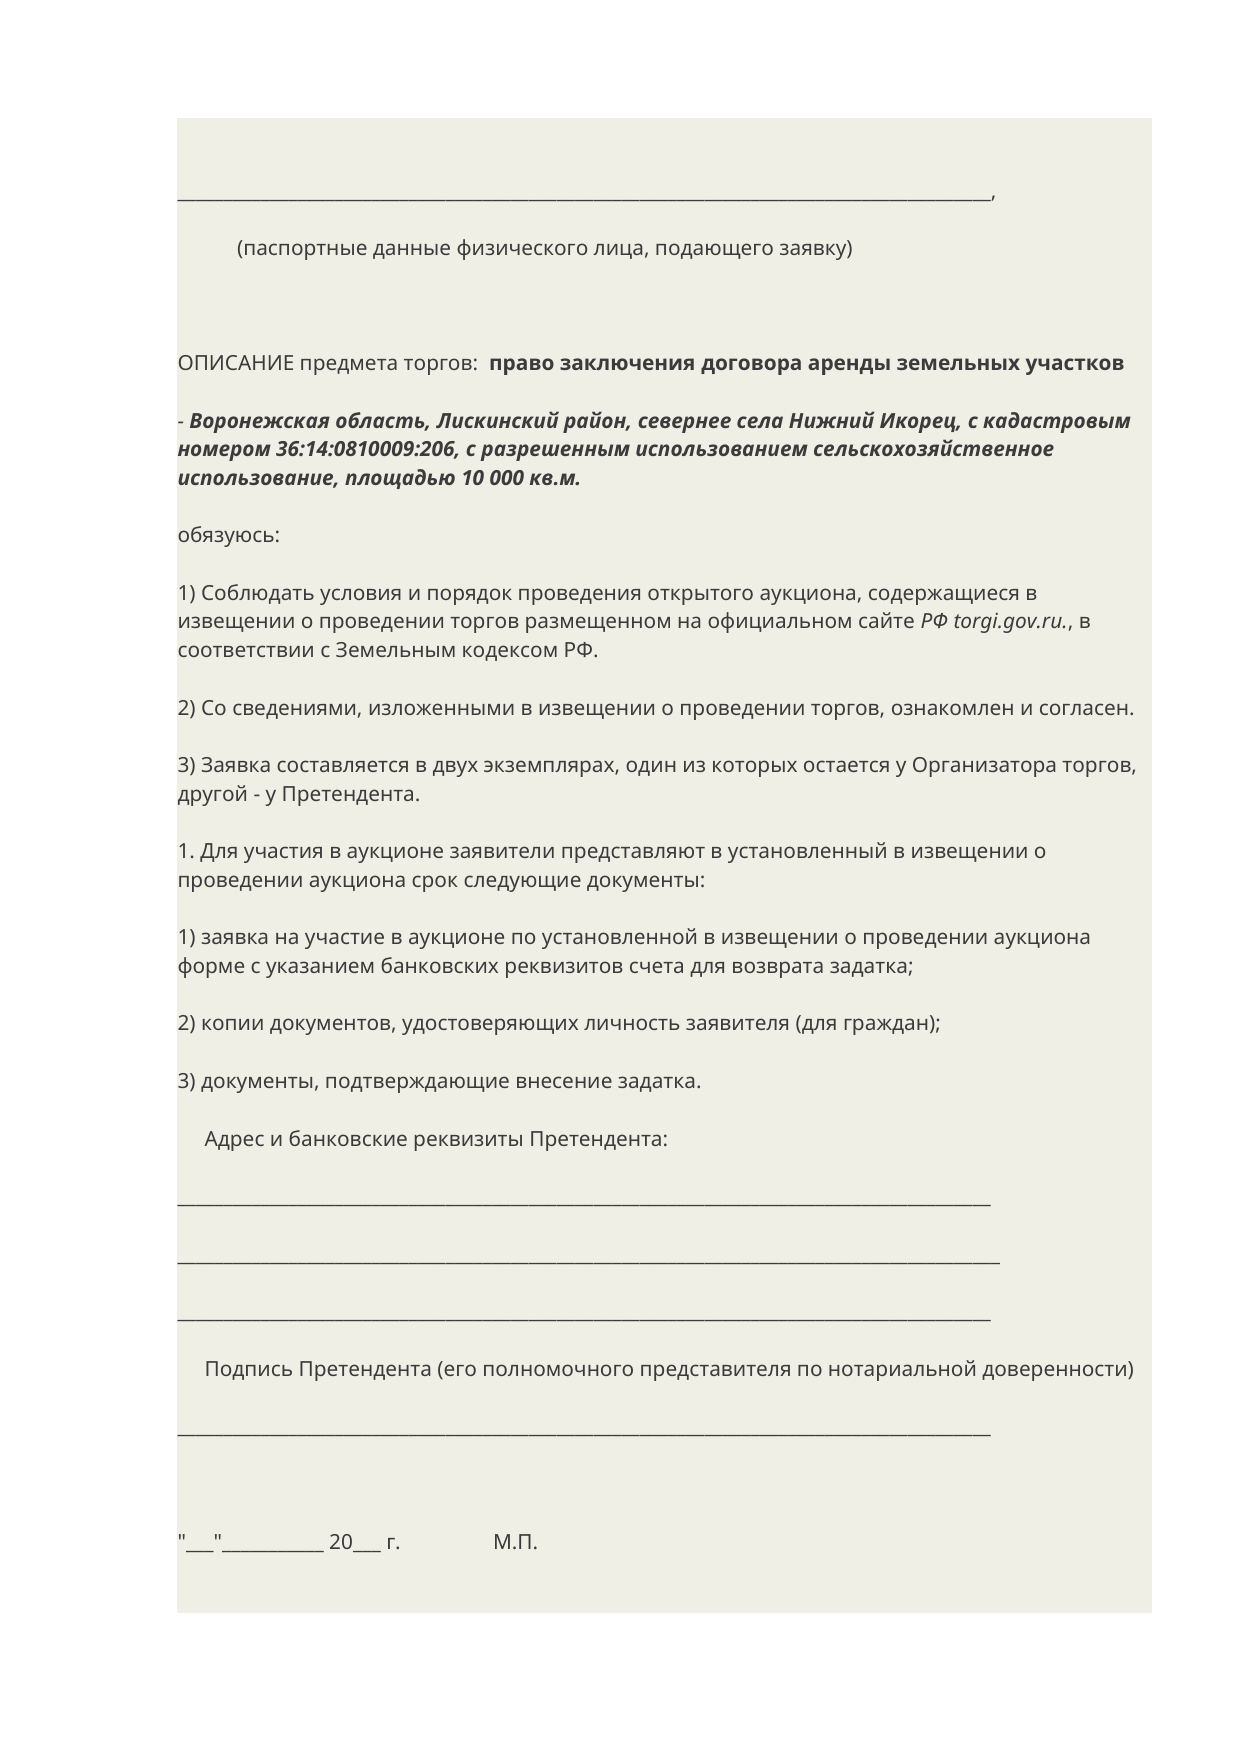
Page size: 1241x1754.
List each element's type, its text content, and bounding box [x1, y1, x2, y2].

text Адрес и банковские реквизиты Претендента: [177, 1124, 1152, 1152]
text (паспортные данные физического лица, подающего заявку) [177, 233, 1152, 262]
text 1) заявка на участие в аукционе по установленной в извещении о проведении аукциона форме с указанием банковских реквизитов счета для возврата задатка; [177, 922, 1152, 979]
text 1. Для участия в аукционе заявители представляют в установленный в извещении о проведении аукциона срок следующие документы: [177, 836, 1152, 893]
text 3) документы, подтверждающие внесение задатка. [177, 1066, 1152, 1094]
text Подпись Претендента (его полномочного представителя по нотариальной доверенности) [177, 1354, 1152, 1382]
text _________________________________________________________________________________________ [177, 1239, 1152, 1267]
text "___"___________ 20___ г. М.П. [177, 1527, 1152, 1555]
text ________________________________________________________________________________________ [177, 1181, 1152, 1210]
text обязуюсь: [177, 521, 1152, 549]
text 1) Соблюдать условия и порядок проведения открытого аукциона, содержащиеся в извещении о проведении торгов размещенном на официальном сайте РФ torgi.gov.ru., в соответствии с Земельным кодексом РФ. [177, 578, 1152, 663]
text - Воронежская область, Лискинский район, севернее села Нижний Икорец, с кадастровым номером 36:14:0810009:206, с разрешенным использованием сельскохозяйственное использование, площадью 10 000 кв.м. [177, 406, 1152, 491]
text ________________________________________________________________________________________, [177, 176, 1152, 204]
text 2) Со сведениями, изложенными в извещении о проведении торгов, ознакомлен и согласен. [177, 693, 1152, 721]
text ОПИСАНИЕ предмета торгов: право заключения договора аренды земельных участков [177, 348, 1152, 377]
text 2) копии документов, удостоверяющих личность заявителя (для граждан); [177, 1008, 1152, 1037]
text ________________________________________________________________________________________ [177, 1296, 1152, 1325]
text 3) Заявка составляется в двух экземплярах, один из которых остается у Организатора торгов, другой - у Претендента. [177, 750, 1152, 807]
text ________________________________________________________________________________________ [177, 1412, 1152, 1440]
